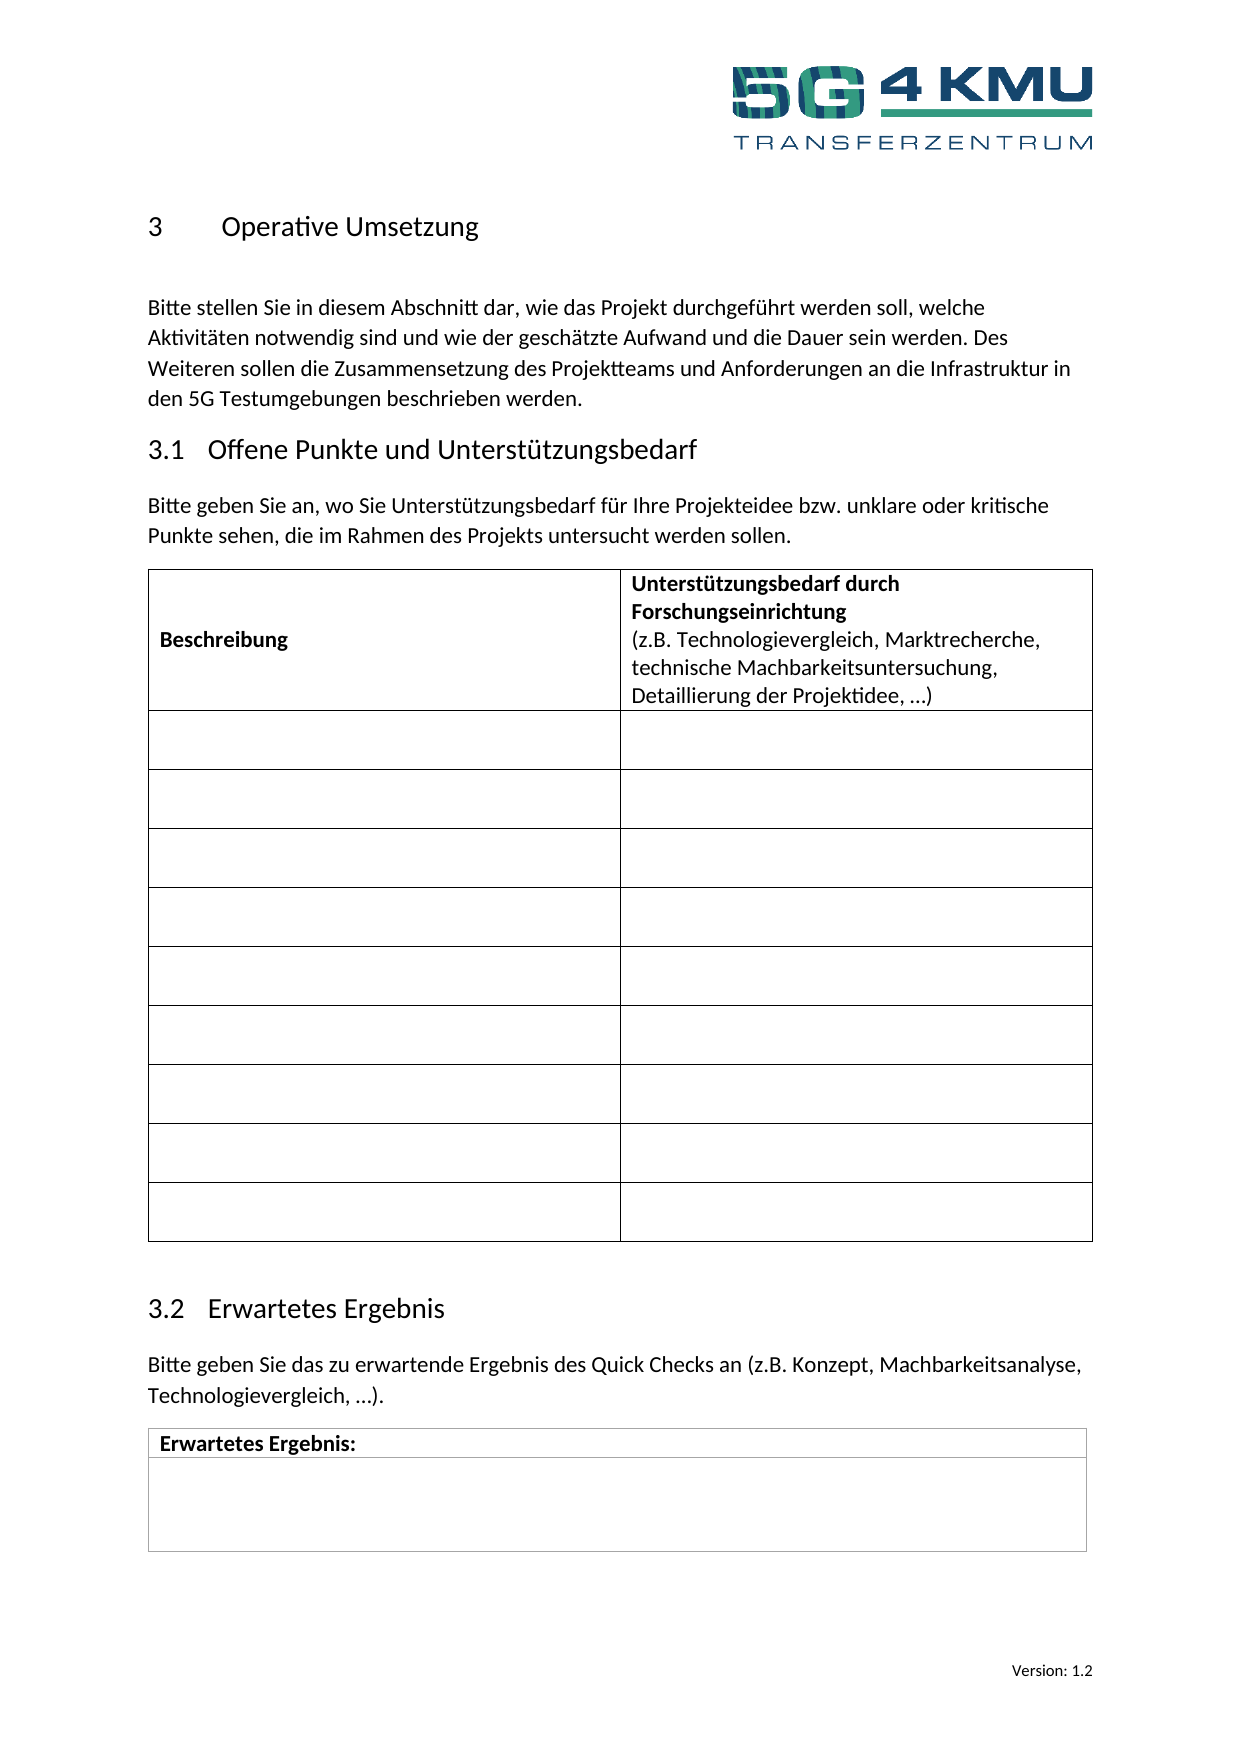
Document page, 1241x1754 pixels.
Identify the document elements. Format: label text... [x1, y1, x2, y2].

table_cell [149, 829, 620, 887]
text Bitte stellen Sie in diesem Abschnitt dar, wie das Projekt durchgeführt werden soll, welche Aktivitäten notwendig sind und wie der geschätzte Aufwand und die Dauer sein werden. Des Weiteren sollen die Zusammensetzung des Projektteams und Anforderungen an die Infrastruktur in den 5G Testumgebungen beschrieben werden. [148, 293, 1092, 412]
table_cell [149, 1006, 620, 1064]
text Bitte geben Sie das zu erwartende Ergebnis des Quick Checks an (z.B. Konzept, Machbarkeitsanalyse, Technologievergleich, …). [148, 1351, 1092, 1409]
subtitle Operative Umsetzung [148, 207, 1092, 243]
table_header Beschreibung [149, 570, 620, 709]
text Bitte geben Sie an, wo Sie Unterstützungsbedarf für Ihre Projekteidee bzw. unklare oder kritische Punkte sehen, die im Rahmen des Projekts untersucht werden sollen. [148, 491, 1092, 549]
table_header Erwartetes Ergebnis: [149, 1429, 1086, 1457]
table_cell [149, 947, 620, 1005]
table_cell [149, 1065, 620, 1123]
table_cell [621, 888, 1092, 946]
table_cell [621, 1065, 1092, 1123]
table_cell [621, 1006, 1092, 1064]
table_cell [149, 711, 620, 769]
table_cell [621, 829, 1092, 887]
table_cell [621, 947, 1092, 1005]
table_cell [149, 1458, 1086, 1551]
table_cell [621, 770, 1092, 828]
table_cell [621, 711, 1092, 769]
table_cell [149, 770, 620, 828]
table_cell [621, 1183, 1092, 1241]
subtitle Offene Punkte und Unterstützungsbedarf [148, 431, 1092, 466]
table_header Unterstützungsbedarf durch Forschungseinrichtung (z.B. Technologievergleich, Marktrecherche, technische Machbarkeitsuntersuchung, Detaillierung der Projektidee, …) [621, 570, 1092, 709]
table_cell [149, 888, 620, 946]
table_cell [149, 1124, 620, 1182]
table_cell [621, 1124, 1092, 1182]
picture [732, 66, 1093, 152]
subtitle Erwartetes Ergebnis [148, 1289, 1092, 1326]
table_cell [149, 1183, 620, 1241]
